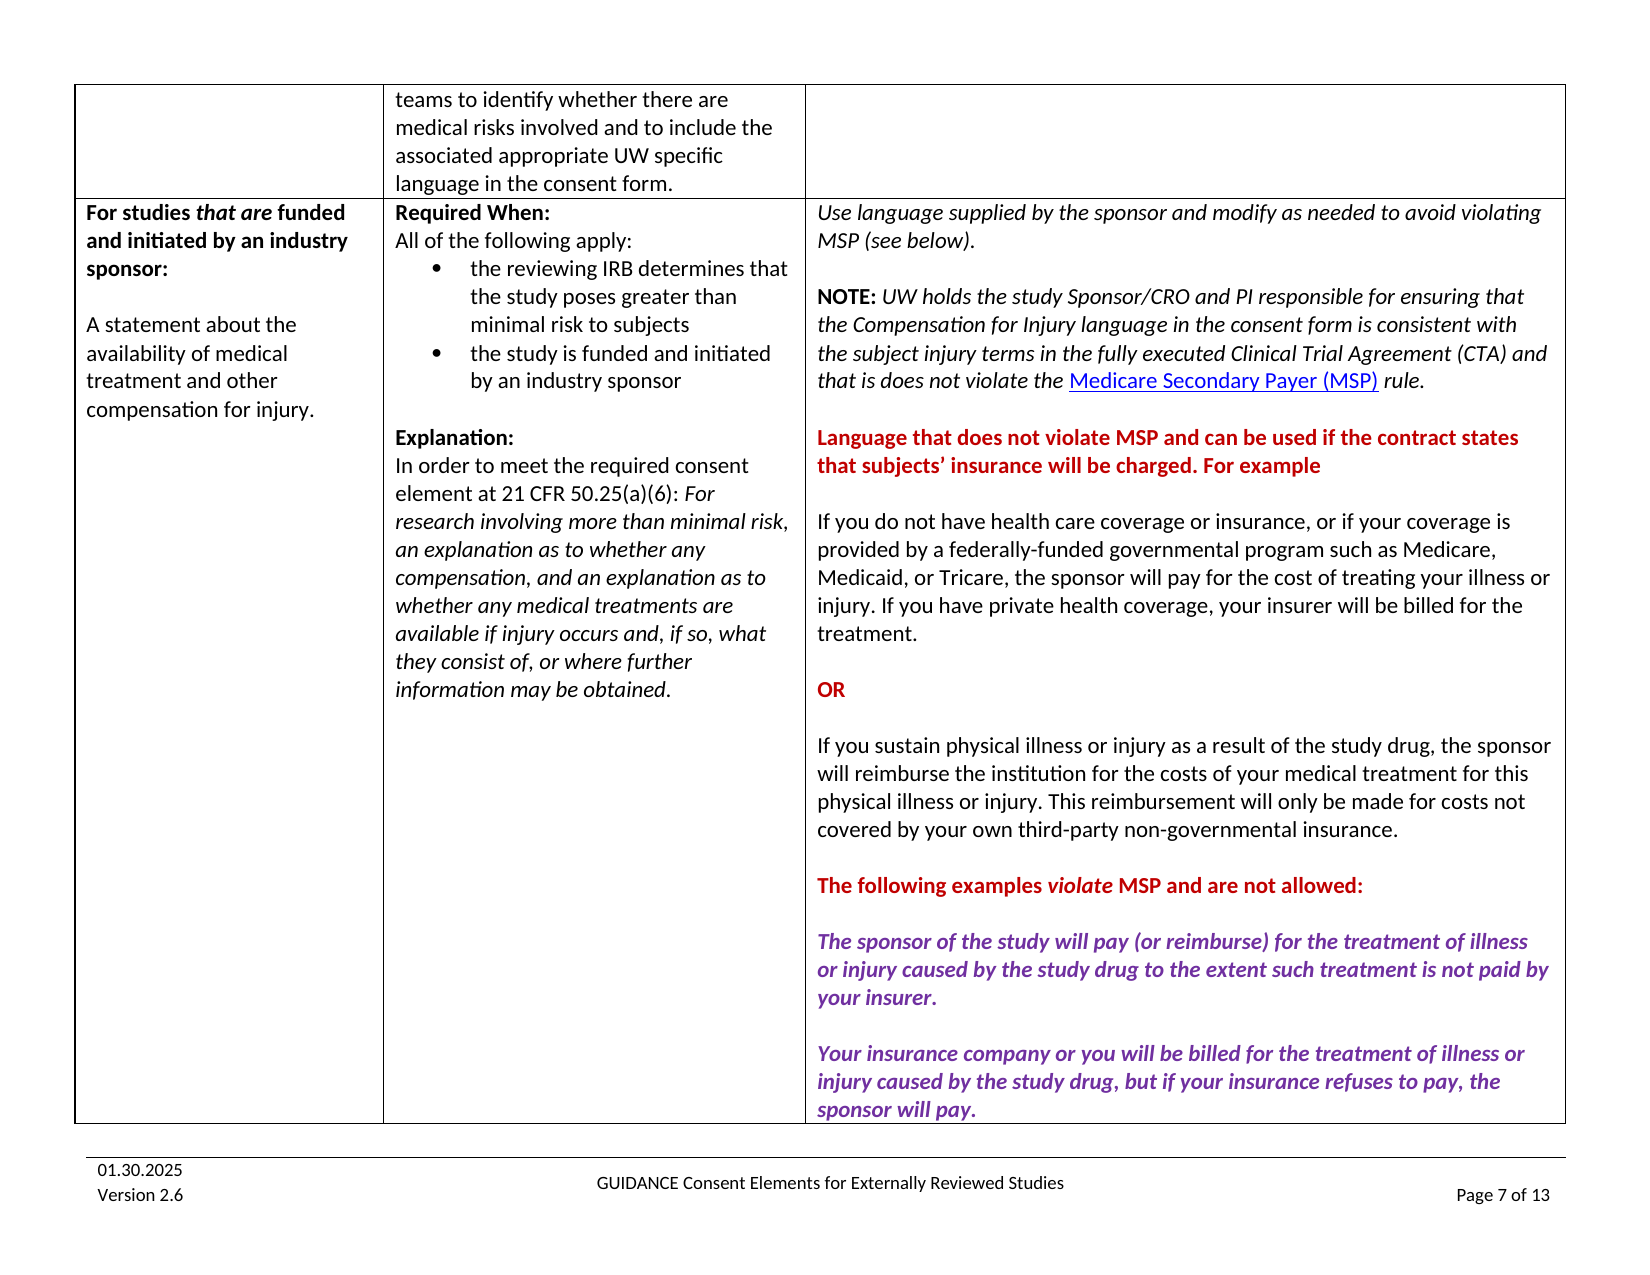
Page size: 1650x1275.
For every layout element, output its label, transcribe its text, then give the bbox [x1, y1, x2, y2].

table_cell For studies that are funded and initiated by an industry sponsor: A statement about the availability of medical treatment and other compensation for injury. [76, 199, 383, 1123]
table_cell Required When: All of the following apply: the reviewing IRB determines that the study poses greater than minimal risk to subjects the study is funded and initiated by an industry sponsor Explanation: In order to meet the required consent element at 21 CFR 50.25(a)(6): For research involving more than minimal risk, an explanation as to whether any compensation, and an explanation as to whether any medical treatments are available if injury occurs and, if so, what they consist of, or where further information may be obtained. [384, 199, 805, 1123]
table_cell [384, 85, 805, 197]
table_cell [806, 85, 1565, 197]
table_cell Use language supplied by the sponsor and modify as needed to avoid violating MSP (see below). NOTE: UW holds the study Sponsor/CRO and PI responsible for ensuring that the Compensation for Injury language in the consent form is consistent with the subject injury terms in the fully executed Clinical Trial Agreement (CTA) and that is does not violate the Medicare Secondary Payer (MSP) rule. Language that does not violate MSP and can be used if the contract states that subjects’ insurance will be charged. For example If you do not have health care coverage or insurance, or if your coverage is provided by a federally-funded governmental program such as Medicare, Medicaid, or Tricare, the sponsor will pay for the cost of treating your illness or injury. If you have private health coverage, your insurer will be billed for the treatment. OR If you sustain physical illness or injury as a result of the study drug, the sponsor will reimburse the institution for the costs of your medical treatment for this physical illness or injury. This reimbursement will only be made for costs not covered by your own third-party non-governmental insurance. The following examples violate MSP and are not allowed: The sponsor of the study will pay (or reimburse) for the treatment of illness or injury caused by the study drug to the extent such treatment is not paid by your insurer. Your insurance company or you will be billed for the treatment of illness or injury caused by the study drug, but if your insurance refuses to pay, the sponsor will pay. [806, 199, 1565, 1123]
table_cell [76, 85, 383, 197]
